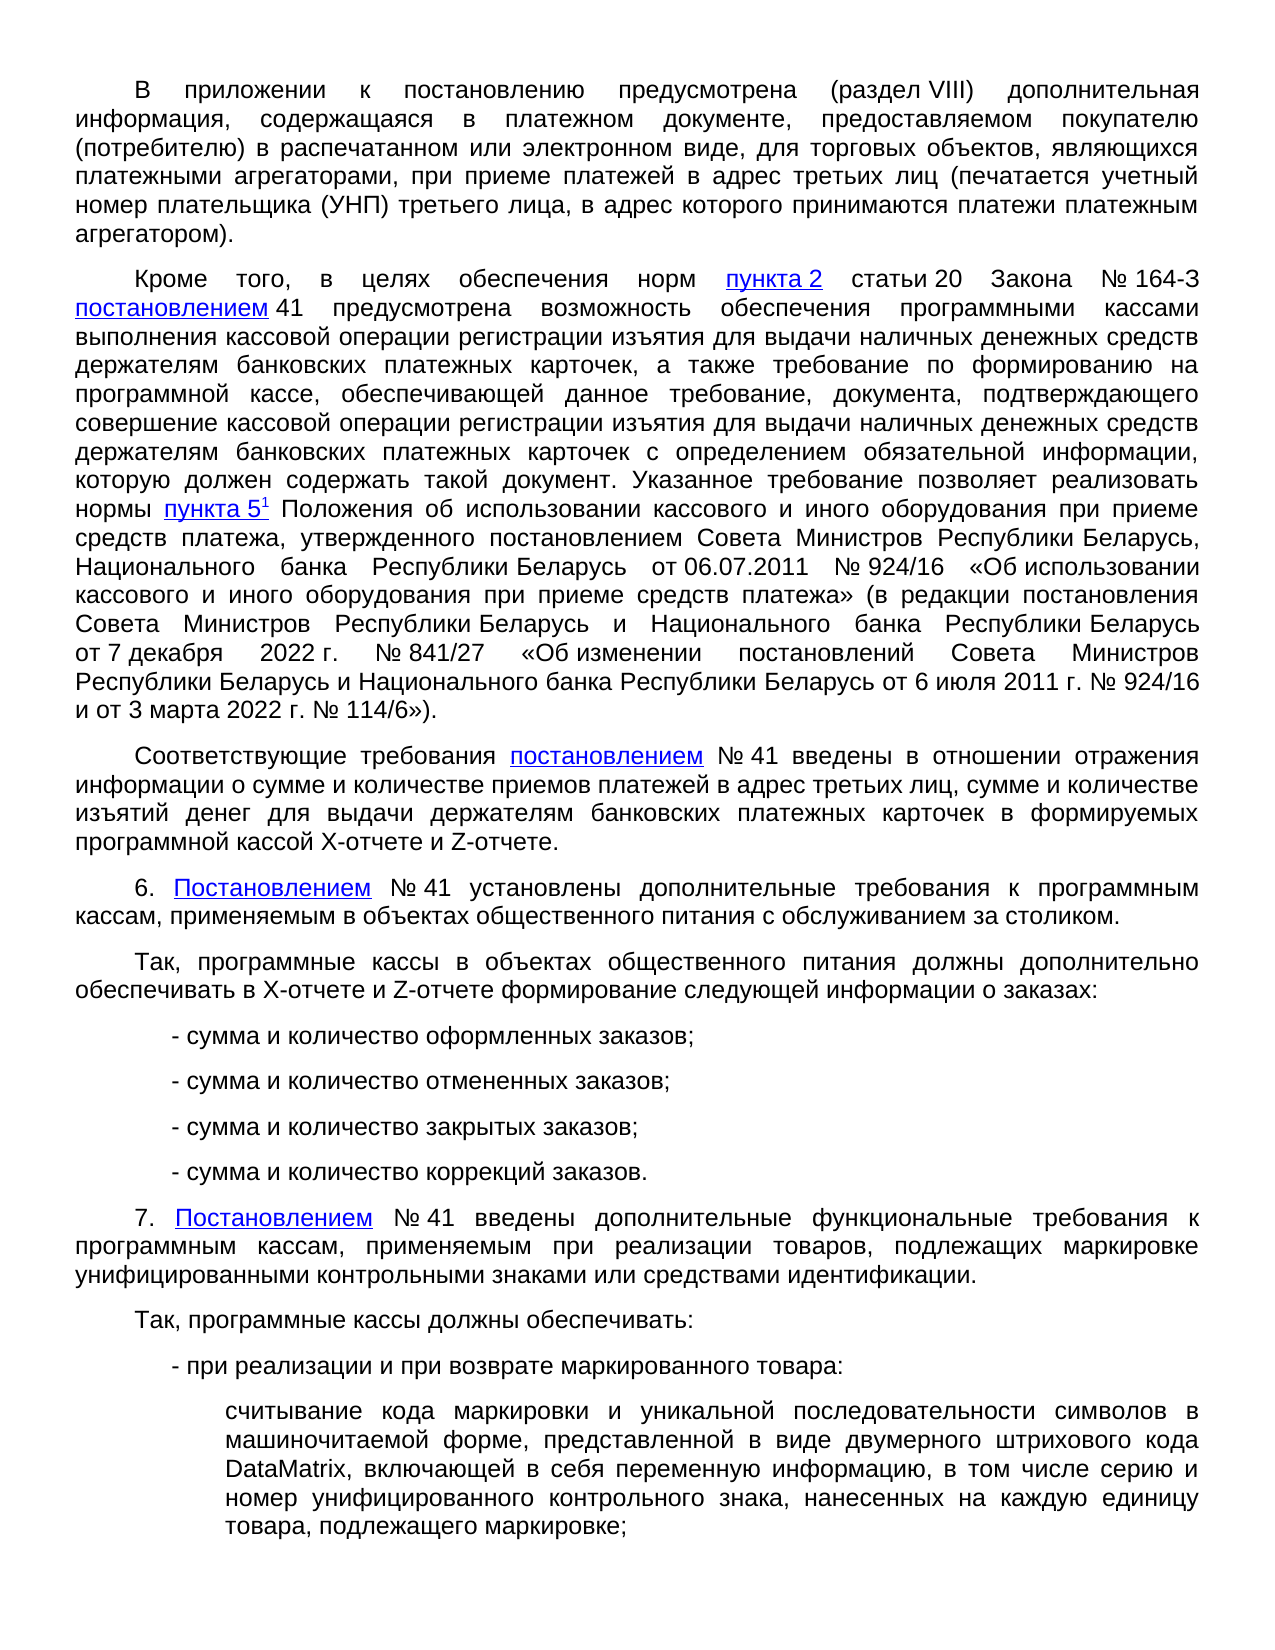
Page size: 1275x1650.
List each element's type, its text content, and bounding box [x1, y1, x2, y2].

list - при реализации и при возврате маркированного товара: [171, 1351, 1200, 1379]
list - сумма и количество коррекций заказов. [171, 1157, 1200, 1186]
text Кроме того, в целях обеспечения норм пункта 2 статьи 20 Закона № 164-З постановлением 41 предусмотрена возможность обеспечения программными кассами выполнения кассовой операции регистрации изъятия для выдачи наличных денежных средств держателям банковских платежных карточек, а также требование по формированию на программной кассе, обеспечивающей данное требование, документа, подтверждающего совершение кассовой операции регистрации изъятия для выдачи наличных денежных средств держателям банковских платежных карточек с определением обязательной информации, которую должен содержать такой документ. Указанное требование позволяет реализовать нормы пункта 51 Положения об использовании кассового и иного оборудования при приеме средств платежа, утвержденного постановлением Совета Министров Республики Беларусь, Национального банка Республики Беларусь от 06.07.2011 № 924/16 «Об использовании кассового и иного оборудования при приеме средств платежа» (в редакции постановления Совета Министров Республики Беларусь и Национального банка Республики Беларусь от 7 декабря 2022 г. № 841/27 «Об изменении постановлений Совета Министров Республики Беларусь и Национального банка Республики Беларусь от 6 июля 2011 г. № 924/16 и от 3 марта 2022 г. № 114/6»). [75, 264, 1200, 724]
text Соответствующие требования постановлением № 41 введены в отношении отражения информации о сумме и количестве приемов платежей в адрес третьих лиц, сумме и количестве изъятий денег для выдачи держателям банковских платежных карточек в формируемых программной кассой Х-отчете и Z-отчете. [75, 741, 1200, 856]
text 7. Постановлением № 41 введены дополнительные функциональные требования к программным кассам, применяемым при реализации товаров, подлежащих маркировке унифицированными контрольными знаками или средствами идентификации. [75, 1202, 1200, 1289]
list считывание кода маркировки и уникальной последовательности символов в машиночитаемой форме, представленной в виде двумерного штрихового кода DataMatrix, включающей в себя переменную информацию, в том числе серию и номер унифицированного контрольного знака, нанесенных на каждую единицу товара, подлежащего маркировке; [225, 1396, 1200, 1540]
list - сумма и количество оформленных заказов; [171, 1021, 1200, 1049]
list - сумма и количество отмененных заказов; [171, 1066, 1200, 1095]
text В приложении к постановлению предусмотрена (раздел VIII) дополнительная информация, содержащаяся в платежном документе, предоставляемом покупателю (потребителю) в распечатанном или электронном виде, для торговых объектов, являющихся платежными агрегаторами, при приеме платежей в адрес третьих лиц (печатается учетный номер плательщика (УНП) третьего лица, в адрес которого принимаются платежи платежным агрегатором). [75, 75, 1200, 247]
text Так, программные кассы должны обеспечивать: [75, 1305, 1200, 1334]
text 6. Постановлением № 41 установлены дополнительные требования к программным кассам, применяемым в объектах общественного питания с обслуживанием за столиком. [75, 872, 1200, 930]
text Так, программные кассы в объектах общественного питания должны дополнительно обеспечивать в Х-отчете и Z-отчете формирование следующей информации о заказах: [75, 947, 1200, 1004]
list - сумма и количество закрытых заказов; [171, 1112, 1200, 1140]
